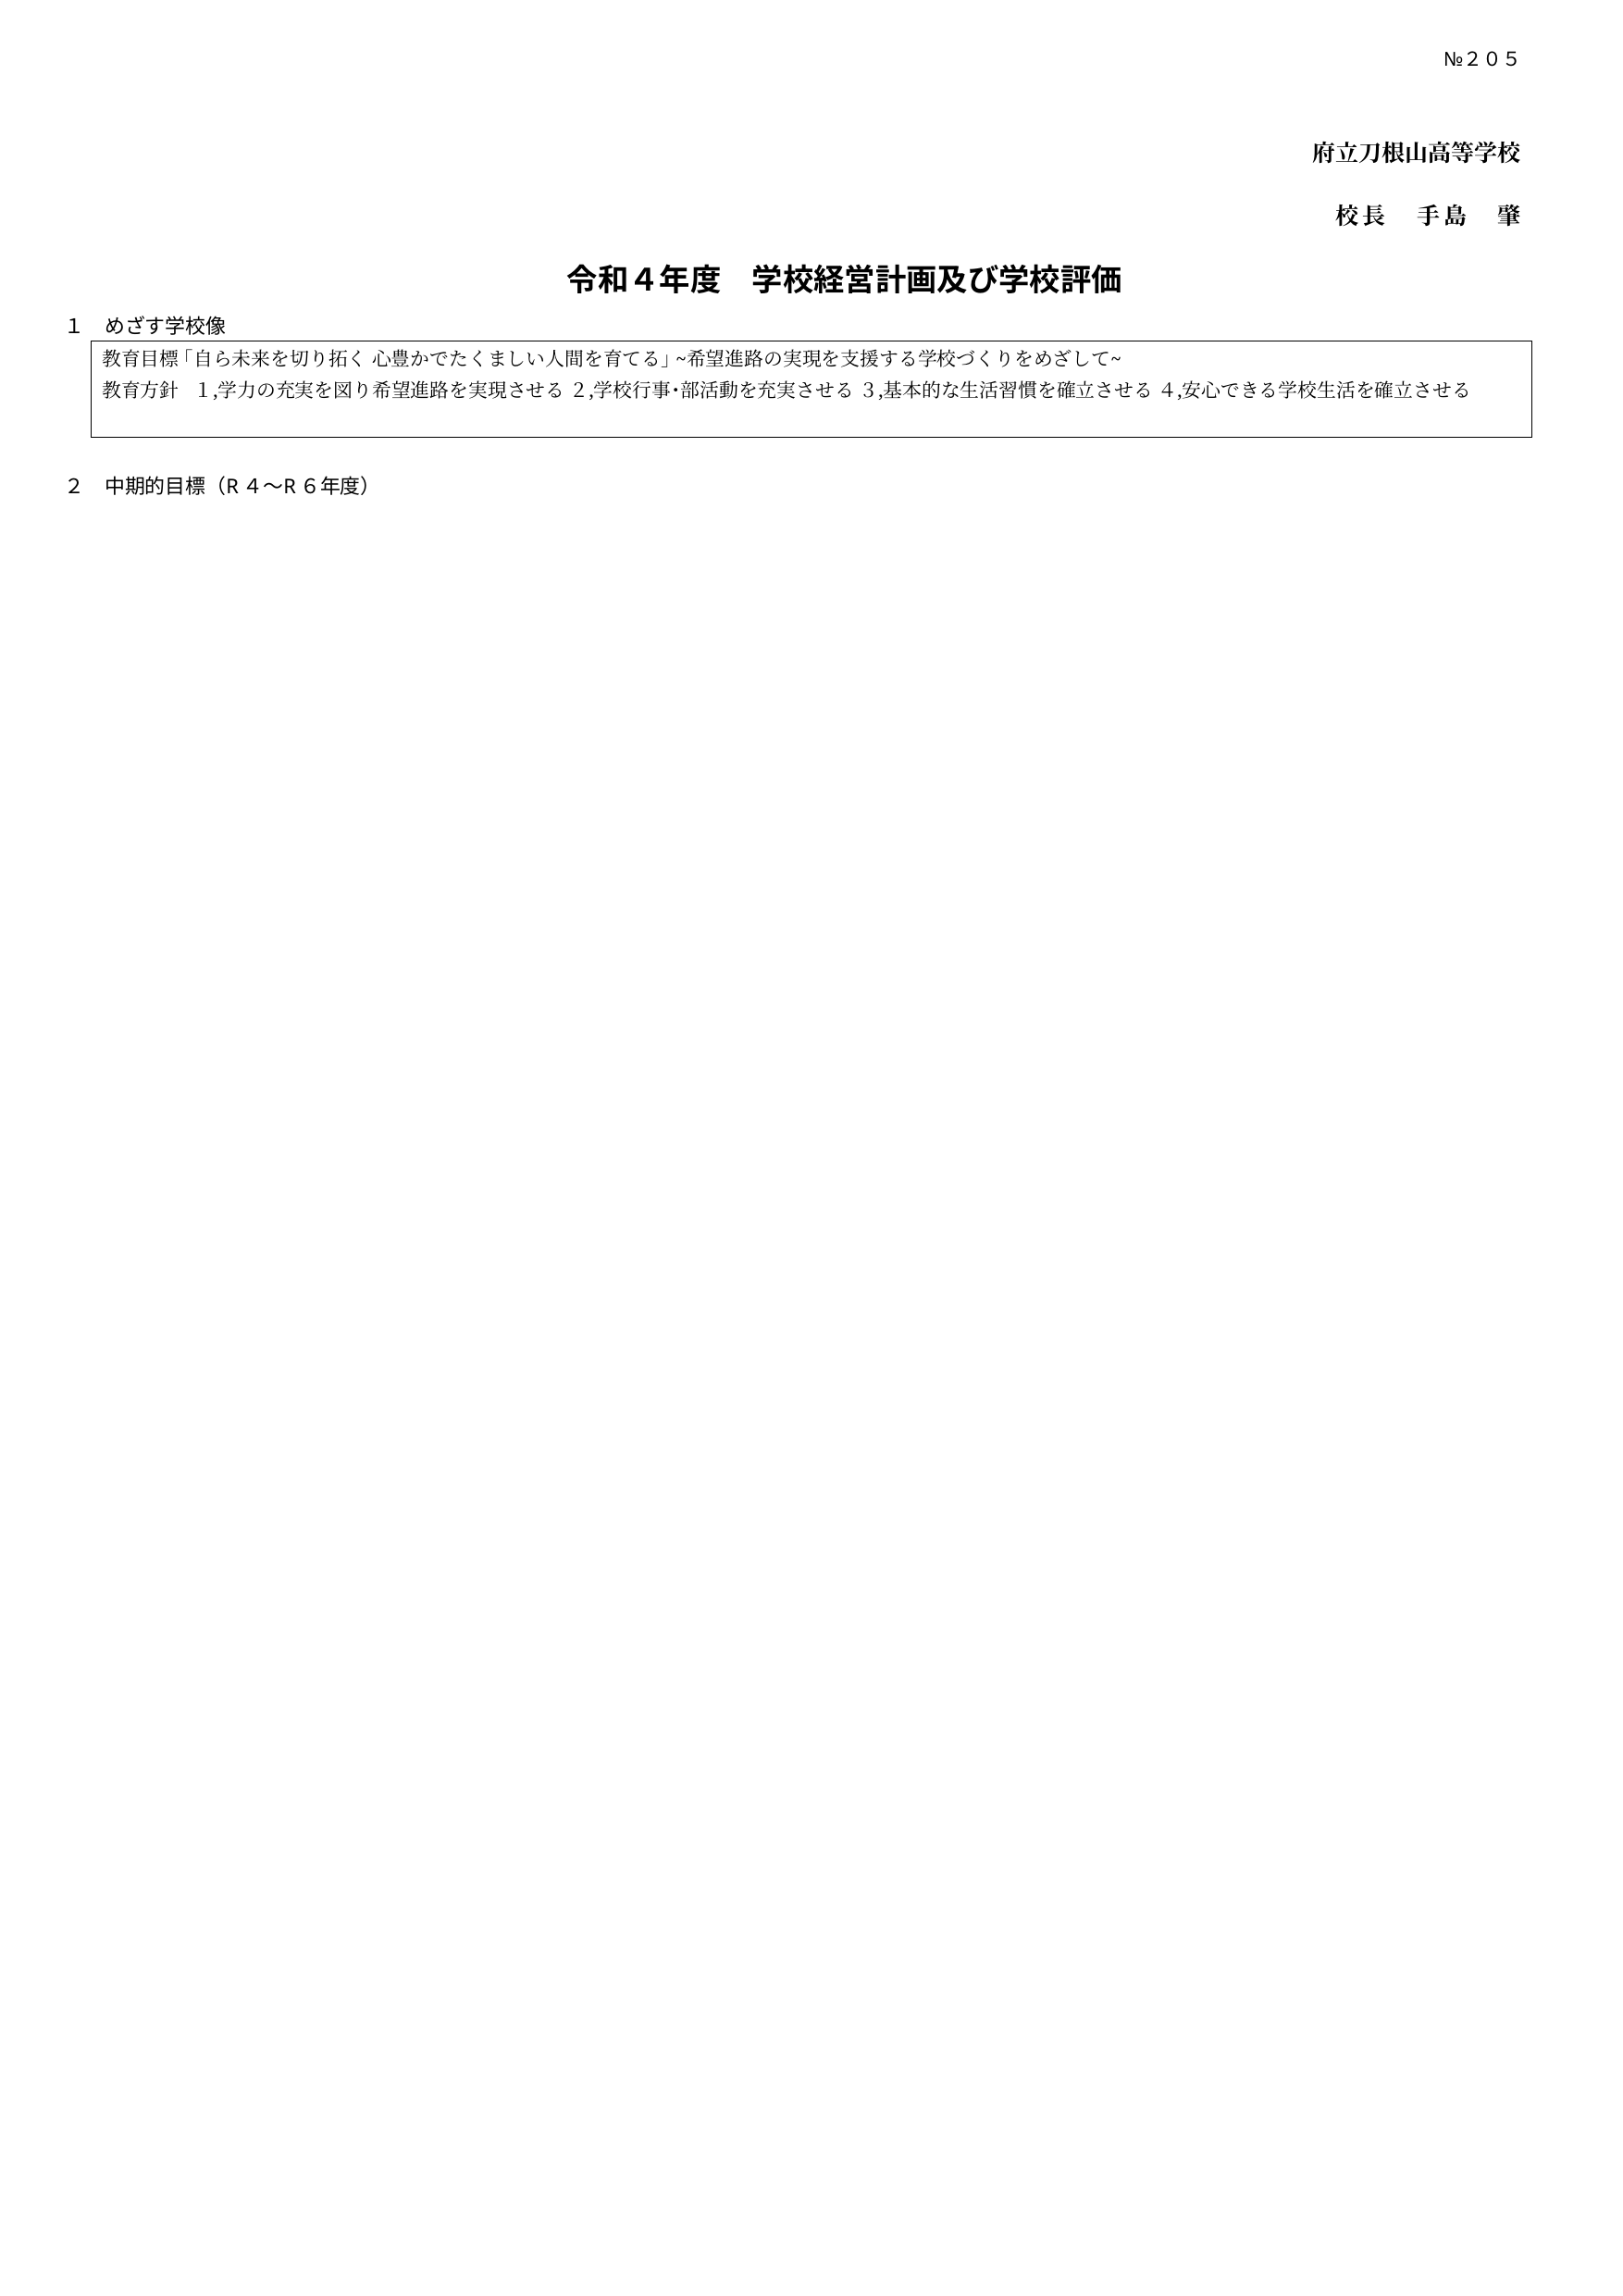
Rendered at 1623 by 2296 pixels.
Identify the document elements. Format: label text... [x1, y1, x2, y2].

text ２ 中期的目標（R４～R６年度） [64, 469, 1541, 501]
table_header 教育目標 ｢自ら未来を切り拓く 心豊かでたくましい人間を育てる｣ ~希望進路の実現を支援する学校づくりをめざして~ 教育方針 １,学力の充実を図り希望進路を実現させる ２,学校行事･部活動を充実させる ３,基本的な生活習慣を確立させる ４,安心できる学校生活を確立させる [92, 341, 1531, 437]
text 府立刀根山高等学校 [82, 120, 1520, 183]
text 校長 手島 肇 [82, 183, 1520, 246]
text １ めざす学校像 [64, 309, 1541, 341]
text 令和４年度 学校経営計画及び学校評価 [82, 246, 1607, 309]
